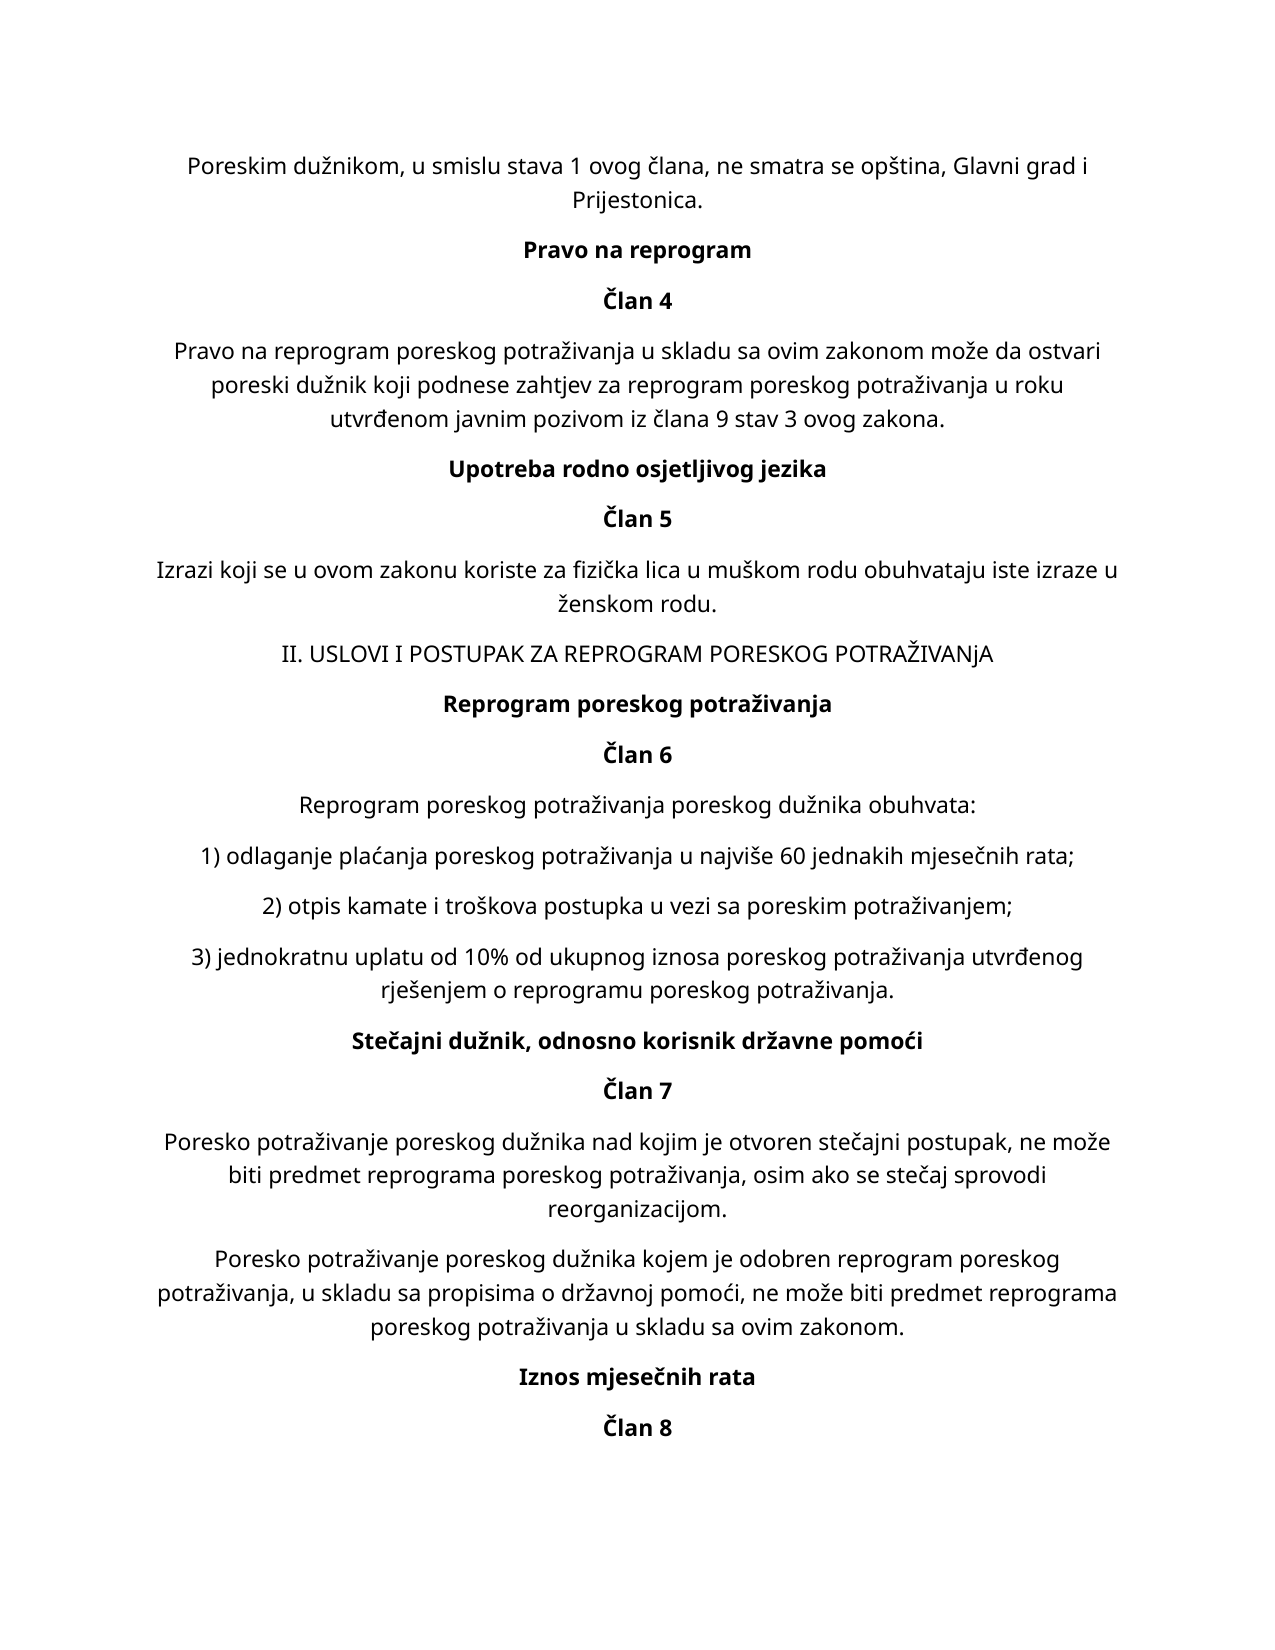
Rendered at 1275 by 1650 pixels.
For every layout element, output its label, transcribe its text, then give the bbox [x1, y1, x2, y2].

text Član 4 [150, 284, 1125, 316]
text Član 5 [150, 503, 1125, 534]
text Poreskim dužnikom, u smislu stava 1 ovog člana, ne smatra se opština, Glavni grad i Prijestonica. [150, 150, 1125, 215]
text Poresko potraživanje poreskog dužnika kojem je odobren reprogram poreskog potraživanja, u skladu sa propisima o državnoj pomoći, ne može biti predmet reprograma poreskog potraživanja u skladu sa ovim zakonom. [150, 1243, 1125, 1342]
text Član 8 [150, 1412, 1125, 1443]
text 1) odlaganje plaćanja poreskog potraživanja u najviše 60 jednakih mjesečnih rata; [150, 839, 1125, 871]
text Izrazi koji se u ovom zakonu koriste za fizička lica u muškom rodu obuhvataju iste izraze u ženskom rodu. [150, 554, 1125, 619]
text Reprogram poreskog potraživanja [150, 688, 1125, 719]
text 3) jednokratnu uplatu od 10% od ukupnog iznosa poreskog potraživanja utvrđenog rješenjem o reprogramu poreskog potraživanja. [150, 940, 1125, 1005]
text Iznos mjesečnih rata [150, 1361, 1125, 1392]
text Pravo na reprogram poreskog potraživanja u skladu sa ovim zakonom može da ostvari poreski dužnik koji podnese zahtjev za reprogram poreskog potraživanja u roku utvrđenom javnim pozivom iz člana 9 stav 3 ovog zakona. [150, 335, 1125, 434]
text Stečajni dužnik, odnosno korisnik državne pomoći [150, 1024, 1125, 1056]
text Pravo na reprogram [150, 234, 1125, 265]
text Upotreba rodno osjetljivog jezika [150, 453, 1125, 484]
text II. USLOVI I POSTUPAK ZA REPROGRAM PORESKOG POTRAŽIVANjA [150, 638, 1125, 669]
text Poresko potraživanje poreskog dužnika nad kojim je otvoren stečajni postupak, ne može biti predmet reprograma poreskog potraživanja, osim ako se stečaj sprovodi reorganizacijom. [150, 1125, 1125, 1224]
text Reprogram poreskog potraživanja poreskog dužnika obuhvata: [150, 789, 1125, 820]
text Član 6 [150, 739, 1125, 770]
text Član 7 [150, 1075, 1125, 1106]
text 2) otpis kamate i troškova postupka u vezi sa poreskim potraživanjem; [150, 890, 1125, 921]
